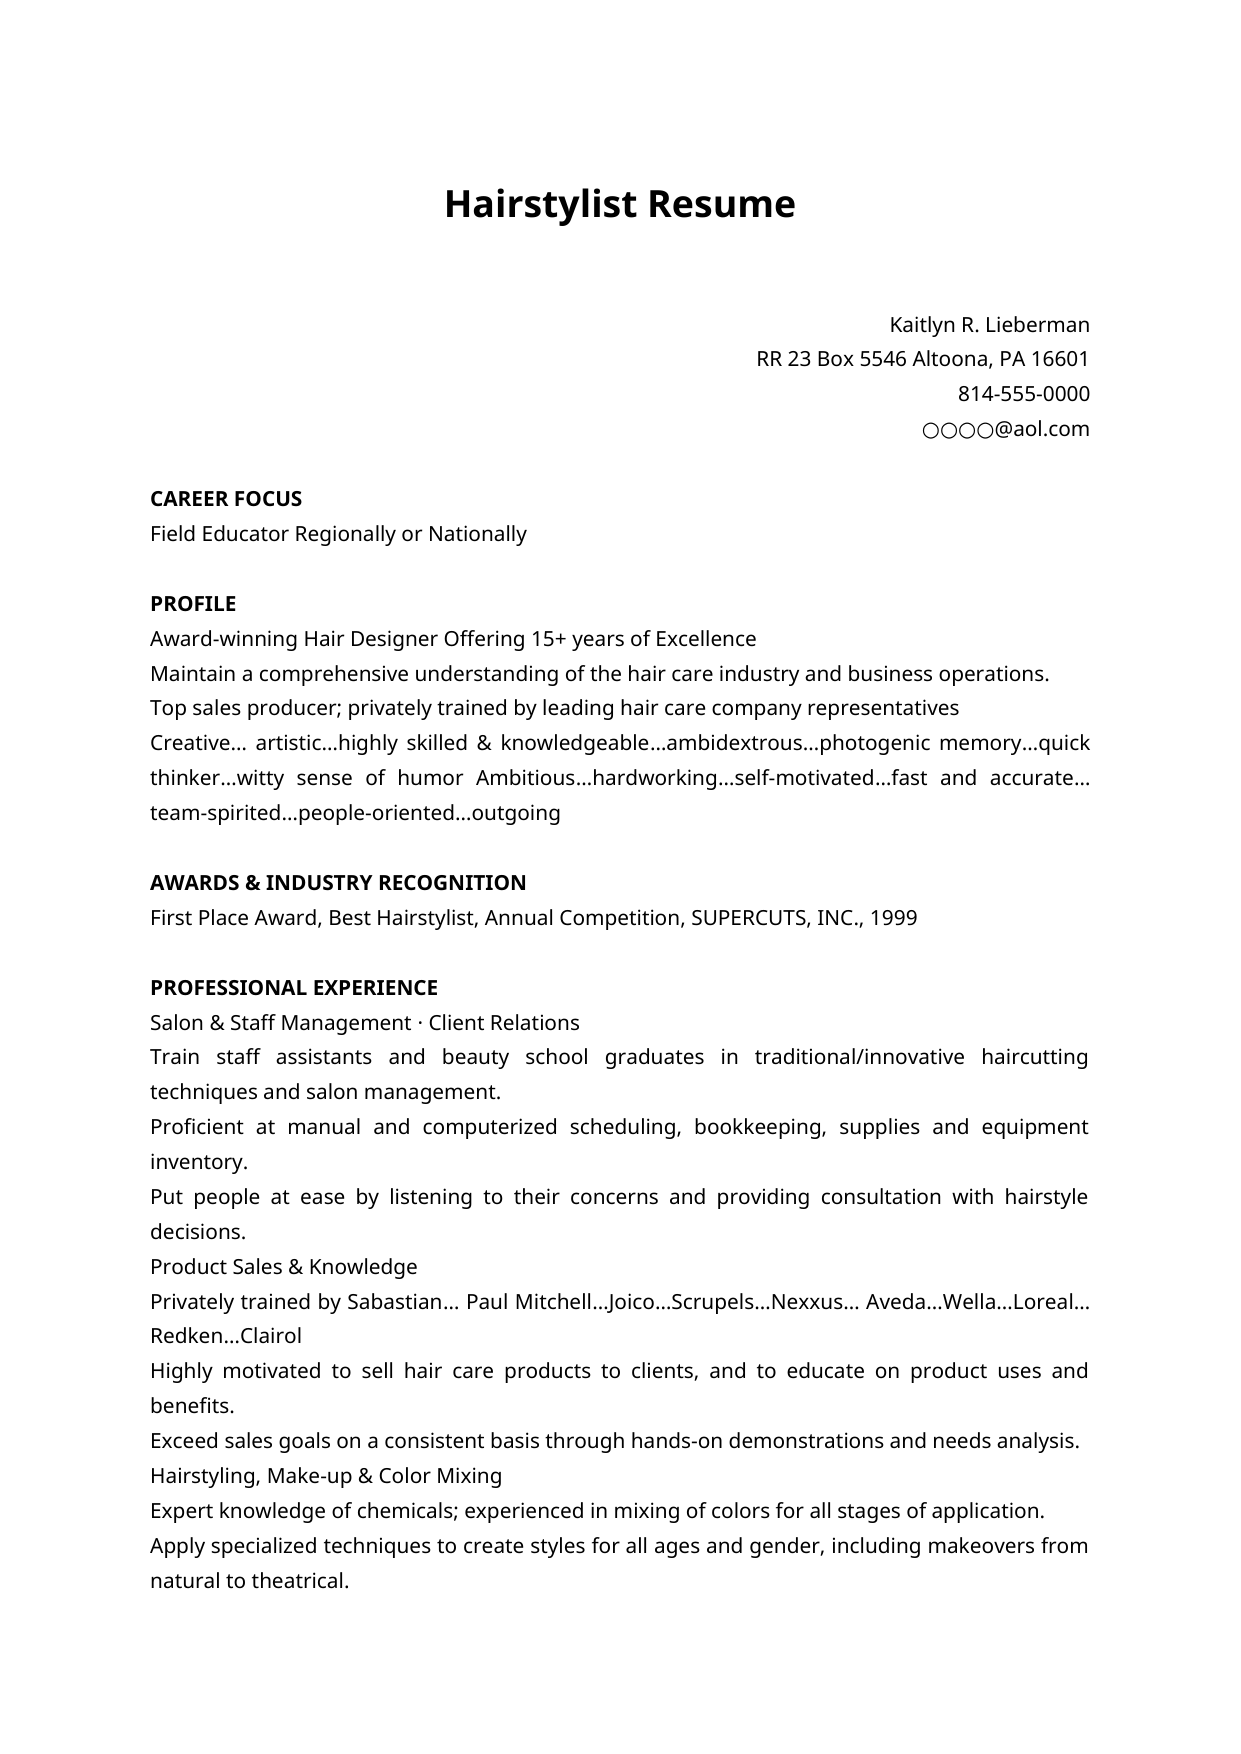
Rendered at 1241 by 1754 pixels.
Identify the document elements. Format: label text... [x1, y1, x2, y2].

text CAREER FOCUS [150, 484, 1090, 513]
text Creative… artistic…highly skilled & knowledgeable…ambidextrous…photogenic memory…quick thinker…witty sense of humor Ambitious…hardworking…self-motivated…fast and accurate…team-spirited…people-oriented…outgoing [150, 728, 1090, 827]
text Product Sales & Knowledge [150, 1252, 1090, 1280]
text Field Educator Regionally or Nationally [150, 519, 1090, 547]
text Exceed sales goals on a consistent basis through hands-on demonstrations and needs analysis. [150, 1426, 1090, 1455]
text Proficient at manual and computerized scheduling, bookkeeping, supplies and equipment inventory. [150, 1112, 1090, 1176]
text 814-555-0000 [150, 379, 1090, 408]
text Salon & Staff Management · Client Relations [150, 1008, 1090, 1036]
text Apply specialized techniques to create styles for all ages and gender, including makeovers from natural to theatrical. [150, 1531, 1090, 1594]
text Highly motivated to sell hair care products to clients, and to educate on product uses and benefits. [150, 1357, 1090, 1420]
text Kaitlyn R. Lieberman [150, 310, 1090, 338]
text First Place Award, Best Hairstylist, Annual Competition, SUPERCUTS, INC., 1999 [150, 903, 1090, 931]
text Hairstyling, Make-up & Color Mixing [150, 1461, 1090, 1490]
text Hairstylist Resume [150, 177, 1090, 228]
text Put people at ease by listening to their concerns and providing consultation with hairstyle decisions. [150, 1182, 1090, 1245]
text Privately trained by Sabastian… Paul Mitchell…Joico…Scrupels…Nexxus… Aveda…Wella…Loreal…Redken…Clairol [150, 1287, 1090, 1350]
text RR 23 Box 5546 Altoona, PA 16601 [150, 344, 1090, 373]
text PROFILE [150, 589, 1090, 617]
text Maintain a comprehensive understanding of the hair care industry and business operations. [150, 659, 1090, 687]
text PROFESSIONAL EXPERIENCE [150, 973, 1090, 1001]
text Expert knowledge of chemicals; experienced in mixing of colors for all stages of application. [150, 1496, 1090, 1524]
text Top sales producer; privately trained by leading hair care company representatives [150, 693, 1090, 722]
text Train staff assistants and beauty school graduates in traditional/innovative haircutting techniques and salon management. [150, 1042, 1090, 1106]
text Award-winning Hair Designer Offering 15+ years of Excellence [150, 624, 1090, 652]
text ○○○○@aol.com [150, 414, 1090, 443]
text AWARDS & INDUSTRY RECOGNITION [150, 868, 1090, 896]
